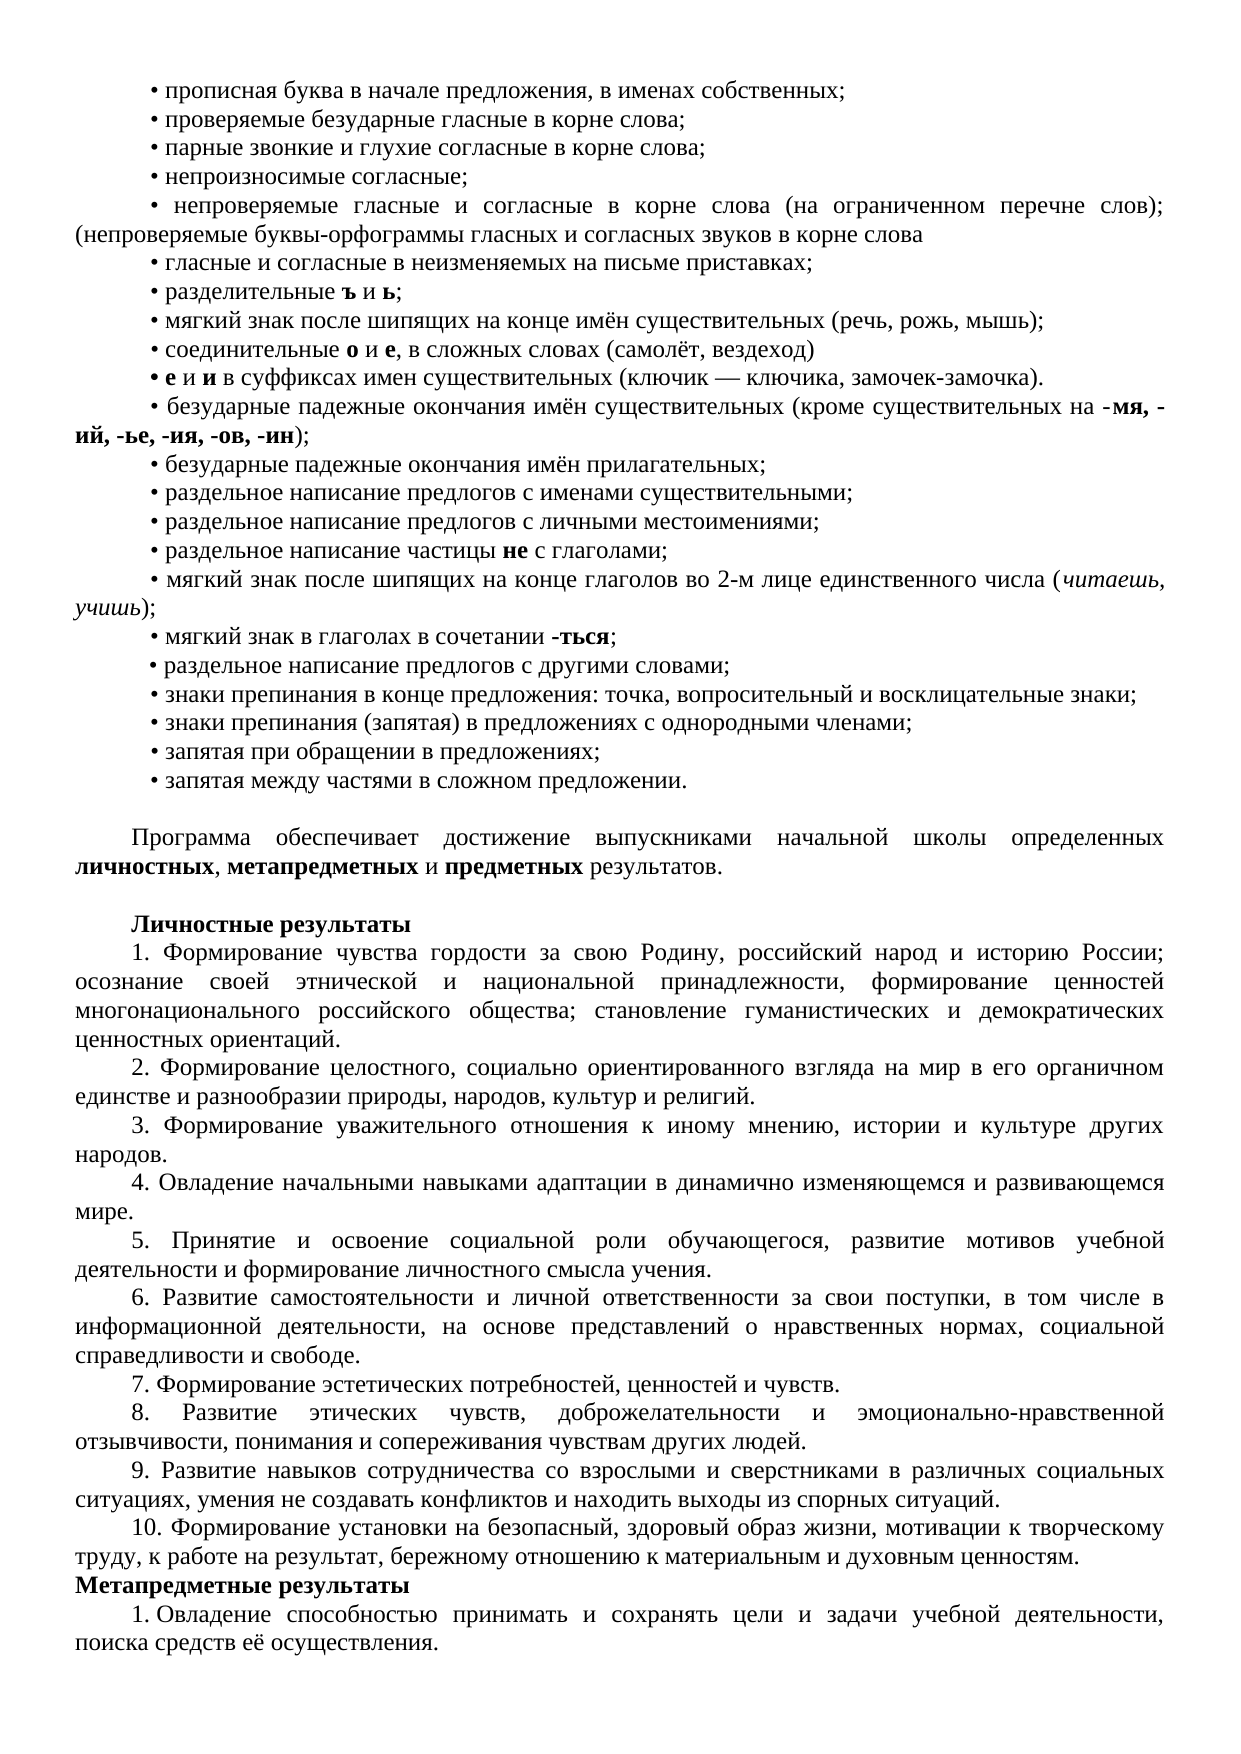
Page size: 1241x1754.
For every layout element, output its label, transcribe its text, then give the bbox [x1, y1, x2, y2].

text • раздельное написание частицы не с глаголами; [75, 535, 1165, 564]
text • раздельное написание предлогов с другими словами; [75, 650, 1165, 679]
text • мягкий знак в глаголах в сочетании -ться; [75, 621, 1165, 650]
text 1. Формирование чувства гордости за свою Родину, российский народ и историю России; осознание своей этнической и национальной принадлежности, формирование ценностей многонационального российского общества; становление гуманистических и демократических ценностных ориентаций. [75, 937, 1165, 1052]
text 2. Формирование целостного, социально ориентированного взгляда на мир в его органичном единстве и разнообразии природы, народов, культур и религий. [75, 1052, 1165, 1110]
text • запятая между частями в сложном предложении. [75, 765, 1165, 794]
text 9. Развитие навыков сотрудничества со взрослыми и сверстниками в различных социальных ситуациях, умения не создавать конфликтов и находить выходы из спорных ситуаций. [75, 1455, 1165, 1512]
text • разделительные ъ и ь; [75, 276, 1165, 305]
text Метапредметные результаты [75, 1570, 1165, 1599]
text • запятая при обращении в предложениях; [75, 736, 1165, 765]
text • парные звонкие и глухие согласные в корне слова; [75, 132, 1165, 161]
text • гласные и согласные в неизменяемых на письме приставках; [75, 247, 1165, 276]
text 4. Овладение начальными навыками адаптации в динамично изменяющемся и развивающемся мире. [75, 1167, 1165, 1225]
text • безударные падежные окончания имён существительных (кроме существительных на -мя, -ий, -ье, -ия, -ов, -ин); [75, 391, 1165, 449]
text 7. Формирование эстетических потребностей, ценностей и чувств. [75, 1369, 1165, 1397]
text • проверяемые безударные гласные в корне слова; [75, 104, 1165, 132]
text • знаки препинания (запятая) в предложениях с однородными членами; [75, 707, 1165, 736]
text • раздельное написание предлогов с личными местоимениями; [75, 506, 1165, 535]
text • соединительные о и е, в сложных словах (самолёт, вездеход) [75, 334, 1165, 362]
text • знаки препинания в конце предложения: точка, вопросительный и восклицательные знаки; [75, 679, 1165, 707]
text 1. Овладение способностью принимать и сохранять цели и задачи учебной деятельности, поиска средств её осуществления. [75, 1599, 1165, 1656]
text Личностные результаты [75, 909, 1165, 937]
text • безударные падежные окончания имён прилагательных; [75, 449, 1165, 477]
text Программа обеспечивает достижение выпускниками начальной школы определенных личностных, метапредметных и предметных результатов. [75, 822, 1165, 880]
text 10. Формирование установки на безопасный, здоровый образ жизни, мотивации к творческому труду, к работе на результат, бережному отношению к материальным и духовным ценностям. [75, 1512, 1165, 1570]
text 5. Принятие и освоение социальной роли обучающегося, развитие мотивов учебной деятельности и формирование личностного смысла учения. [75, 1225, 1165, 1282]
text • е и и в суффиксах имен существительных (ключик — ключика, замочек-замочка). [75, 362, 1165, 391]
text • прописная буква в начале предложения, в именах собственных; [75, 75, 1165, 104]
text • раздельное написание предлогов с именами существительными; [75, 477, 1165, 506]
text 3. Формирование уважительного отношения к иному мнению, истории и культуре других народов. [75, 1110, 1165, 1167]
text 6. Развитие самостоятельности и личной ответственности за свои поступки, в том числе в информационной деятельности, на основе представлений о нравственных нормах, социальной справедливости и свободе. [75, 1282, 1165, 1369]
text 8. Развитие этических чувств, доброжелательности и эмоционально-нравственной отзывчивости, понимания и сопереживания чувствам других людей. [75, 1397, 1165, 1455]
text • непроверяемые гласные и согласные в корне слова (на ограниченном перечне слов); (непроверяемые буквы-орфограммы гласных и согласных звуков в корне слова [75, 190, 1165, 247]
text • мягкий знак после шипящих на конце имён существительных (речь, рожь, мышь); [75, 305, 1165, 334]
text • непроизносимые согласные; [75, 161, 1165, 190]
text • мягкий знак после шипящих на конце глаголов во 2-м лице единственного числа (читаешь, учишь); [75, 564, 1165, 621]
